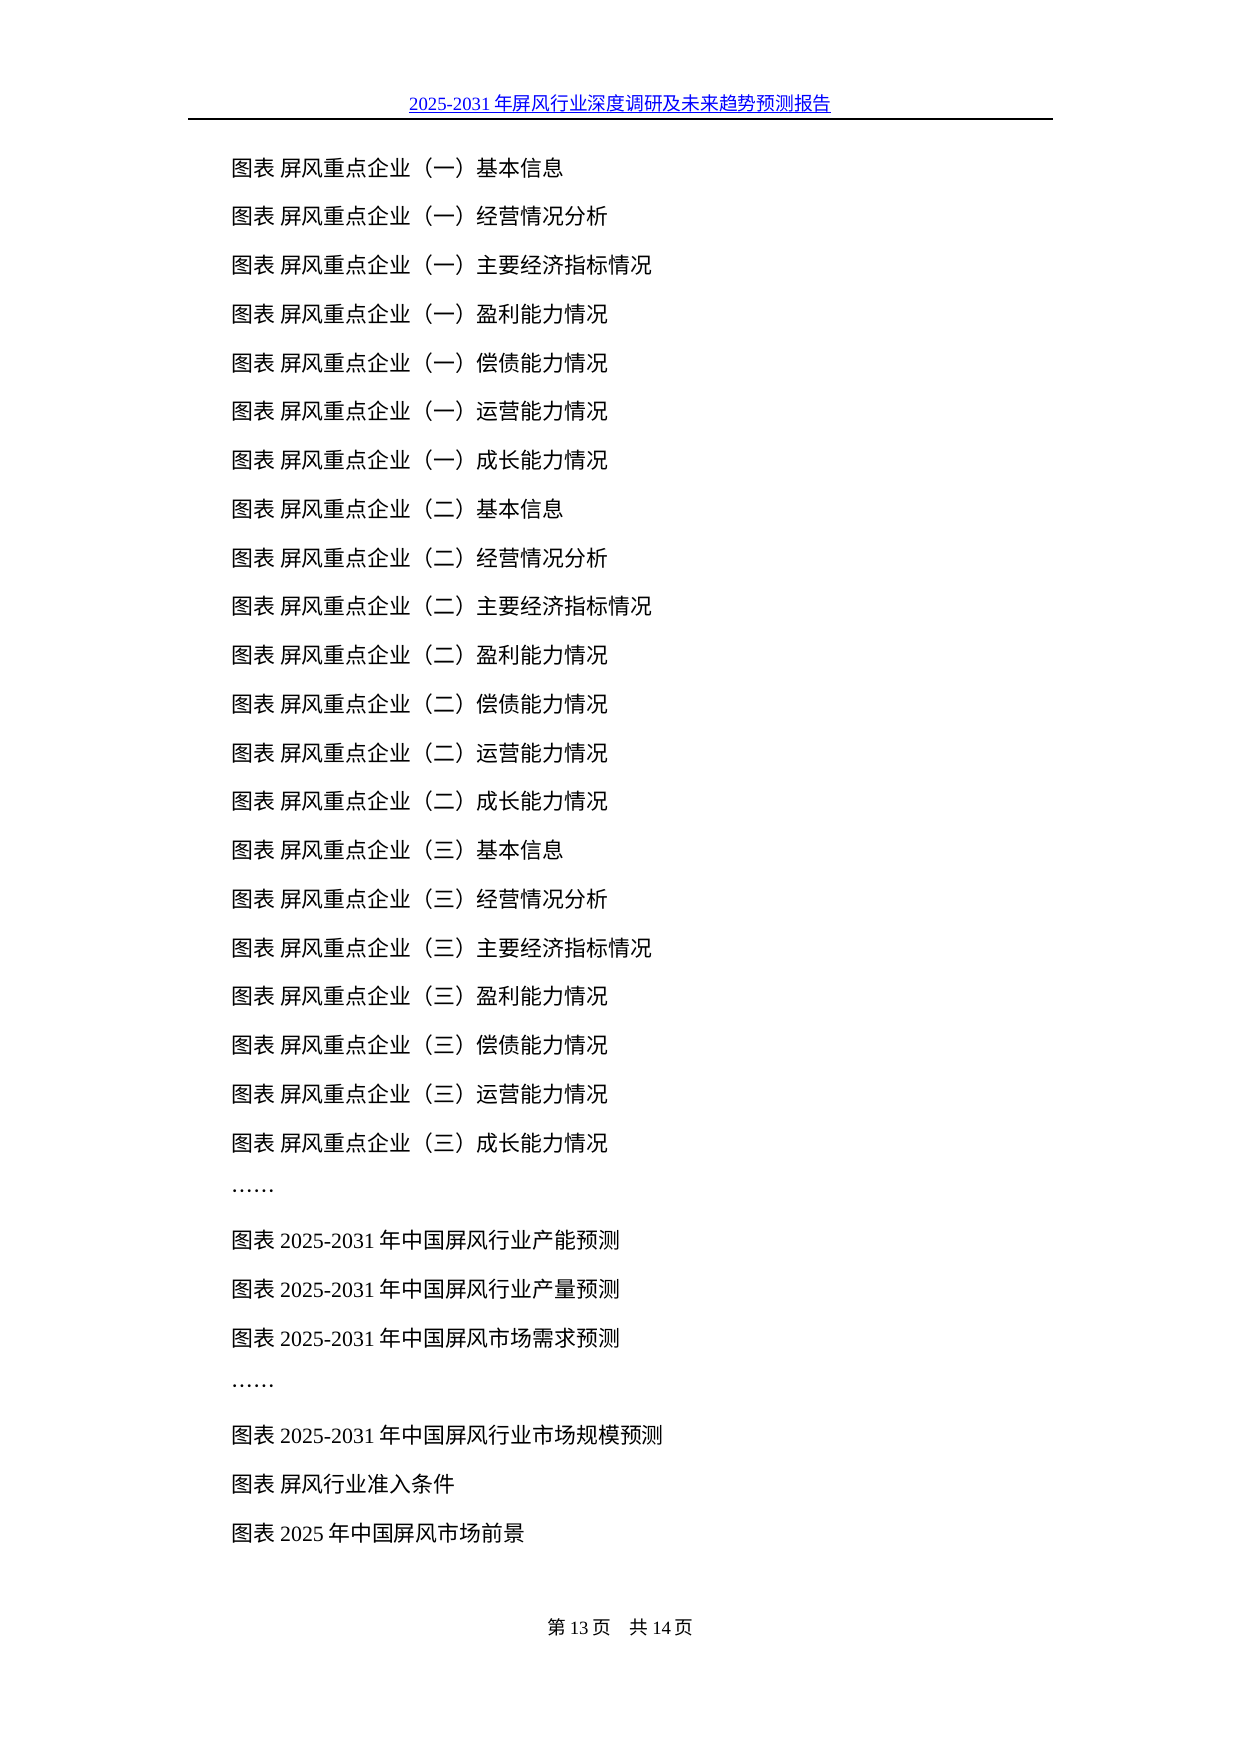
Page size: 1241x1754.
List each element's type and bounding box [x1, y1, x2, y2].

text [187, 150, 1053, 1548]
